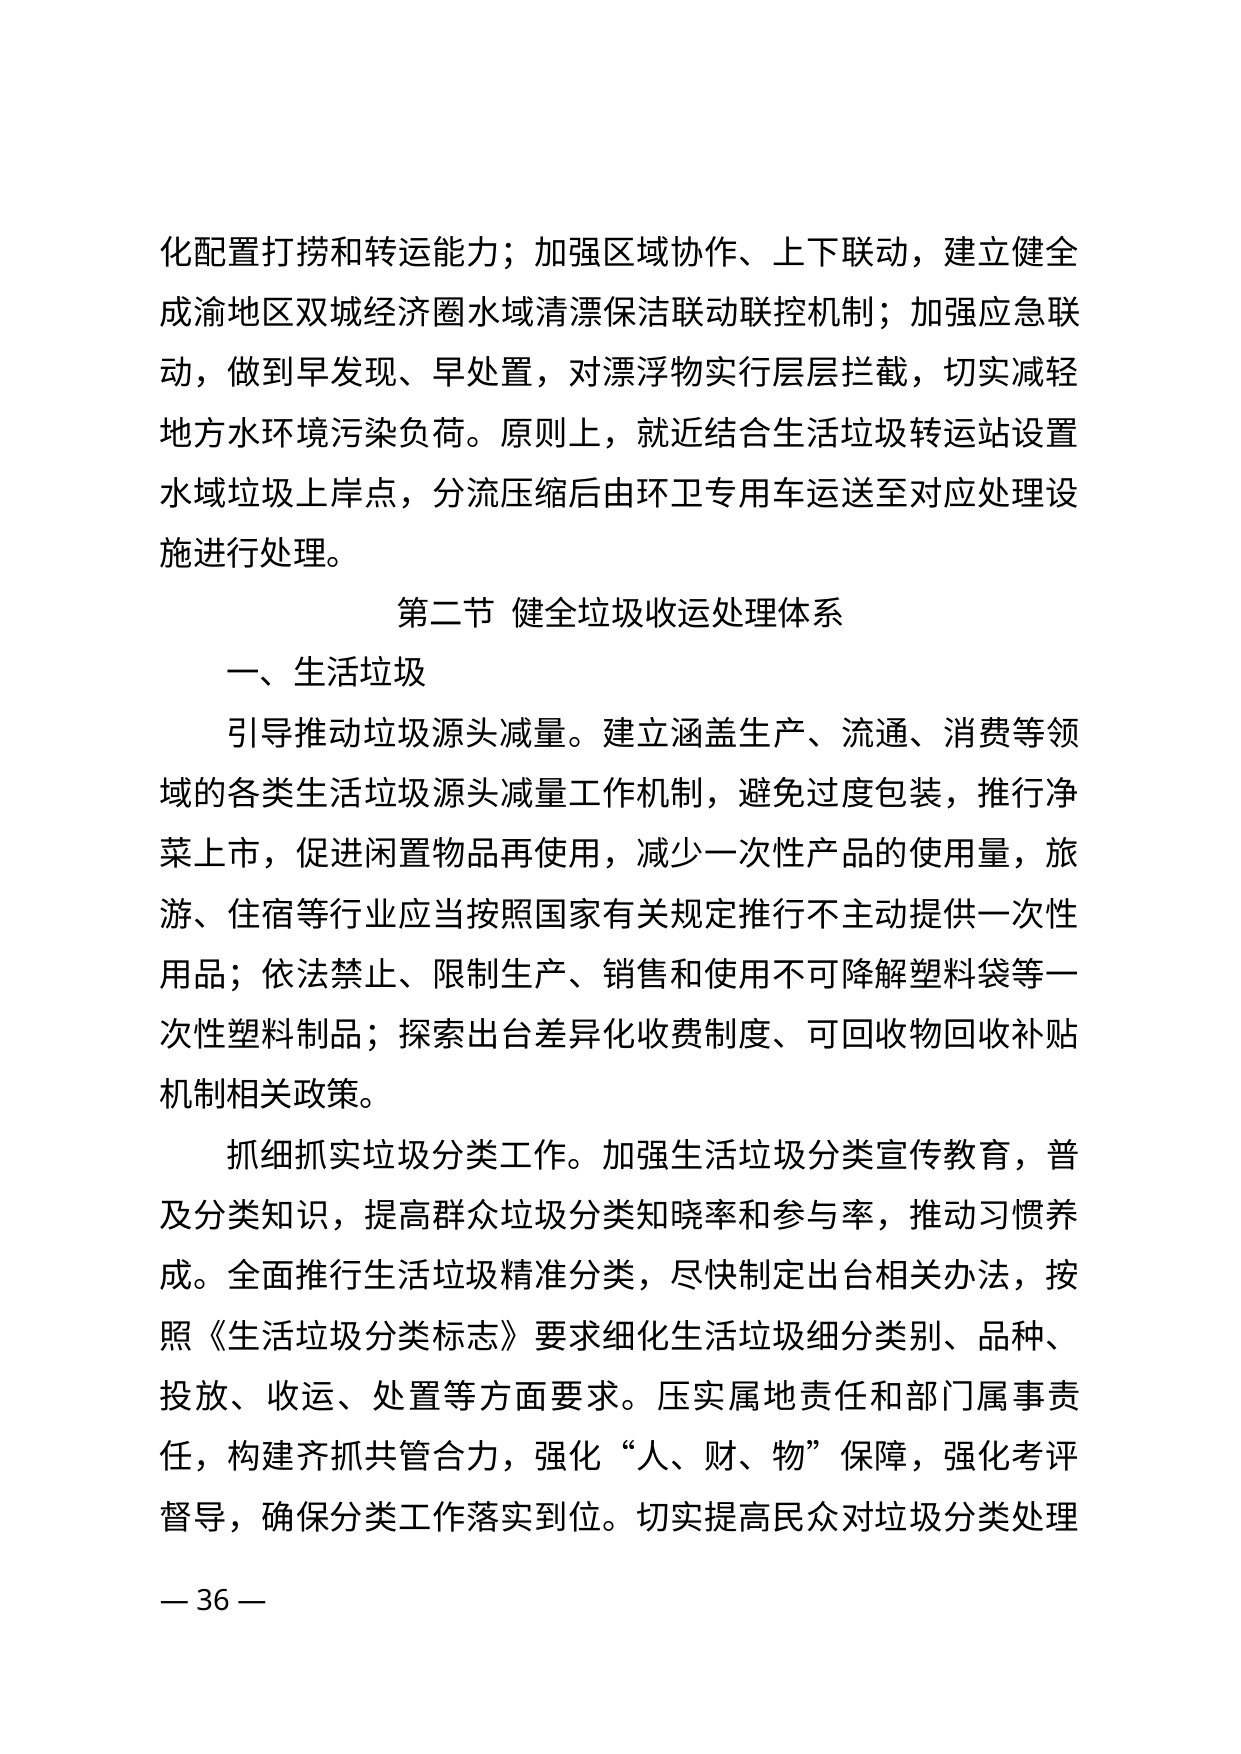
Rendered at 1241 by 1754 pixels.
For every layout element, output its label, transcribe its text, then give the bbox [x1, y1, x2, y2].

text 引导推动垃圾源头减量。建立涵盖生产、流通、消费等领域的各类生活垃圾源头减量工作机制，避免过度包装，推行净菜上市，促进闲置物品再使用，减少一次性产品的使用量，旅游、住宿等行业应当按照国家有关规定推行不主动提供一次性用品；依法禁止、限制生产、销售和使用不可降解塑料袋等一次性塑料制品；探索出台差异化收费制度、可回收物回收补贴机制相关政策。 [159, 700, 1081, 1122]
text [159, 219, 1081, 581]
subtitle 第二节 健全垃圾收运处理体系 [159, 587, 1081, 635]
text 一、生活垃圾 [159, 640, 1081, 700]
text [159, 1122, 1081, 1545]
